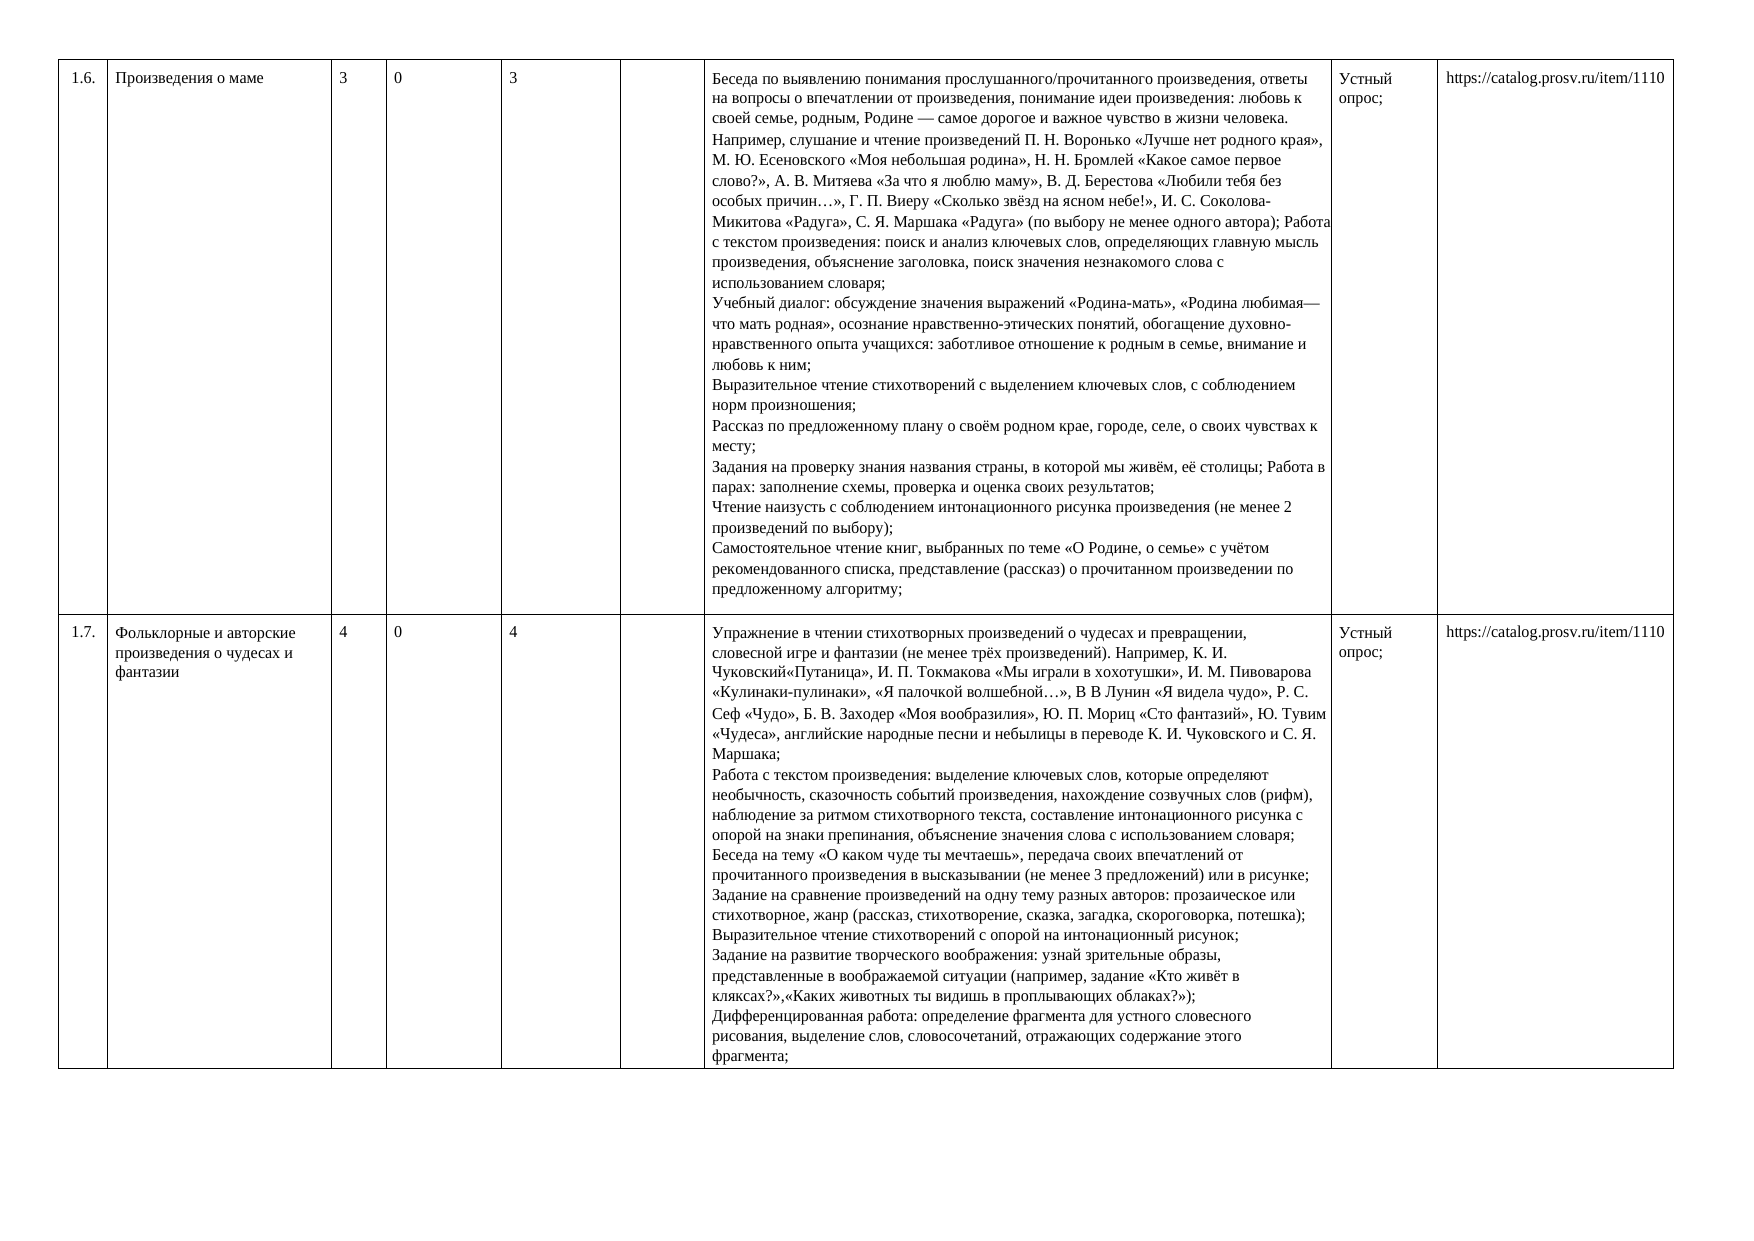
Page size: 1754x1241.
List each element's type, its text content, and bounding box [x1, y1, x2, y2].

table_header 0 [387, 60, 501, 613]
table_cell 0 [387, 615, 501, 1068]
table_header Устный опрос; [1332, 60, 1437, 613]
table_cell Фольклорные и авторские произведения о чудесах и фантазии [108, 615, 331, 1068]
table_header https://catalog.prosv.ru/item/1110 [1438, 60, 1673, 613]
table_cell 1.7. [59, 615, 107, 1068]
table_header Беседа по выявлению понимания прослушанного/прочитанного произведения, ответы на вопросы о впечатлении от произведения, понимание идеи произведения: любовь к своей семье, родным, Родине — самое дорогое и важное чувство в жизни человека. Например, слушание и чтение произведений П. Н. Воронько «Лучше нет родного края», М. Ю. Есеновского «Моя небольшая родина», Н. Н. Бромлей «Какое самое первое слово?», А. В. Митяева «За что я люблю маму», В. Д. Берестова «Любили тебя без особых причин…», Г. П. Виеру «Сколько звёзд на ясном небе!», И. С. Соколова-Микитова «Радуга», С. Я. Маршака «Радуга» (по выбору не менее одного автора); Работа с текстом произведения: поиск и анализ ключевых слов, определяющих главную мысль произведения, объяснение заголовка, поиск значения незнакомого слова с использованием словаря; Учебный диалог: обсуждение значения выражений «Родина-мать», «Родина любимая— что мать родная», осознание нравственно-этических понятий, обогащение духовно-нравственного опыта учащихся: заботливое отношение к родным в семье, внимание и любовь к ним; Выразительное чтение стихотворений с выделением ключевых слов, с соблюдением норм произношения; Рассказ по предложенному плану о своём родном крае, городе, селе, о своих чувствах к месту; Задания на проверку знания названия страны, в которой мы живём, её столицы; Работа в парах: заполнение схемы, проверка и оценка своих результатов; Чтение наизусть с соблюдением интонационного рисунка произведения (не менее 2 произведений по выбору); Самостоятельное чтение книг, выбранных по теме «О Родине, о семье» с учётом рекомендованного списка, представление (рассказ) о прочитанном произведении по предложенному алгоритму; [705, 60, 1331, 613]
table_cell Упражнение в чтении стихотворных произведений о чудесах и превращении, словесной игре и фантазии (не менее трёх произведений). Например, К. И. Чуковский«Путаница», И. П. Токмакова «Мы играли в хохотушки», И. М. Пивоварова «Кулинаки-пулинаки», «Я палочкой волшебной…», В В Лунин «Я видела чудо», Р. С. Сеф «Чудо», Б. В. Заходер «Моя вообразилия», Ю. П. Мориц «Сто фантазий», Ю. Тувим «Чудеса», английские народные песни и небылицы в переводе К. И. Чуковского и С. Я. Маршака; Работа с текстом произведения: выделение ключевых слов, которые определяют необычность, сказочность событий произведения, нахождение созвучных слов (рифм), наблюдение за ритмом стихотворного текста, составление интонационного рисунка с опорой на знаки препинания, объяснение значения слова с использованием словаря; Беседа на тему «О каком чуде ты мечтаешь», передача своих впечатлений от прочитанного произведения в высказывании (не менее 3 предложений) или в рисунке; Задание на сравнение произведений на одну тему разных авторов: прозаическое или стихотворное, жанр (рассказ, стихотворение, сказка, загадка, скороговорка, потешка); Выразительное чтение стихотворений с опорой на интонационный рисунок; Задание на развитие творческого воображения: узнай зрительные образы, представленные в воображаемой ситуации (например, задание «Кто живёт в кляксах?»,«Каких животных ты видишь в проплывающих облаках?»); Дифференцированная работа: определение фрагмента для устного словесного рисования, выделение слов, словосочетаний, отражающих содержание этого фрагмента; [705, 615, 1331, 1068]
table_header [621, 60, 704, 613]
table_cell [621, 615, 704, 1068]
table_header 1.6. [59, 60, 107, 613]
table_cell Устный опрос; [1332, 615, 1437, 1068]
table_cell 4 [502, 615, 620, 1068]
table_cell 4 [332, 615, 386, 1068]
table_header Произведения о маме [108, 60, 331, 613]
table_header 3 [332, 60, 386, 613]
table_cell https://catalog.prosv.ru/item/1110 [1438, 615, 1673, 1068]
table_header 3 [502, 60, 620, 613]
